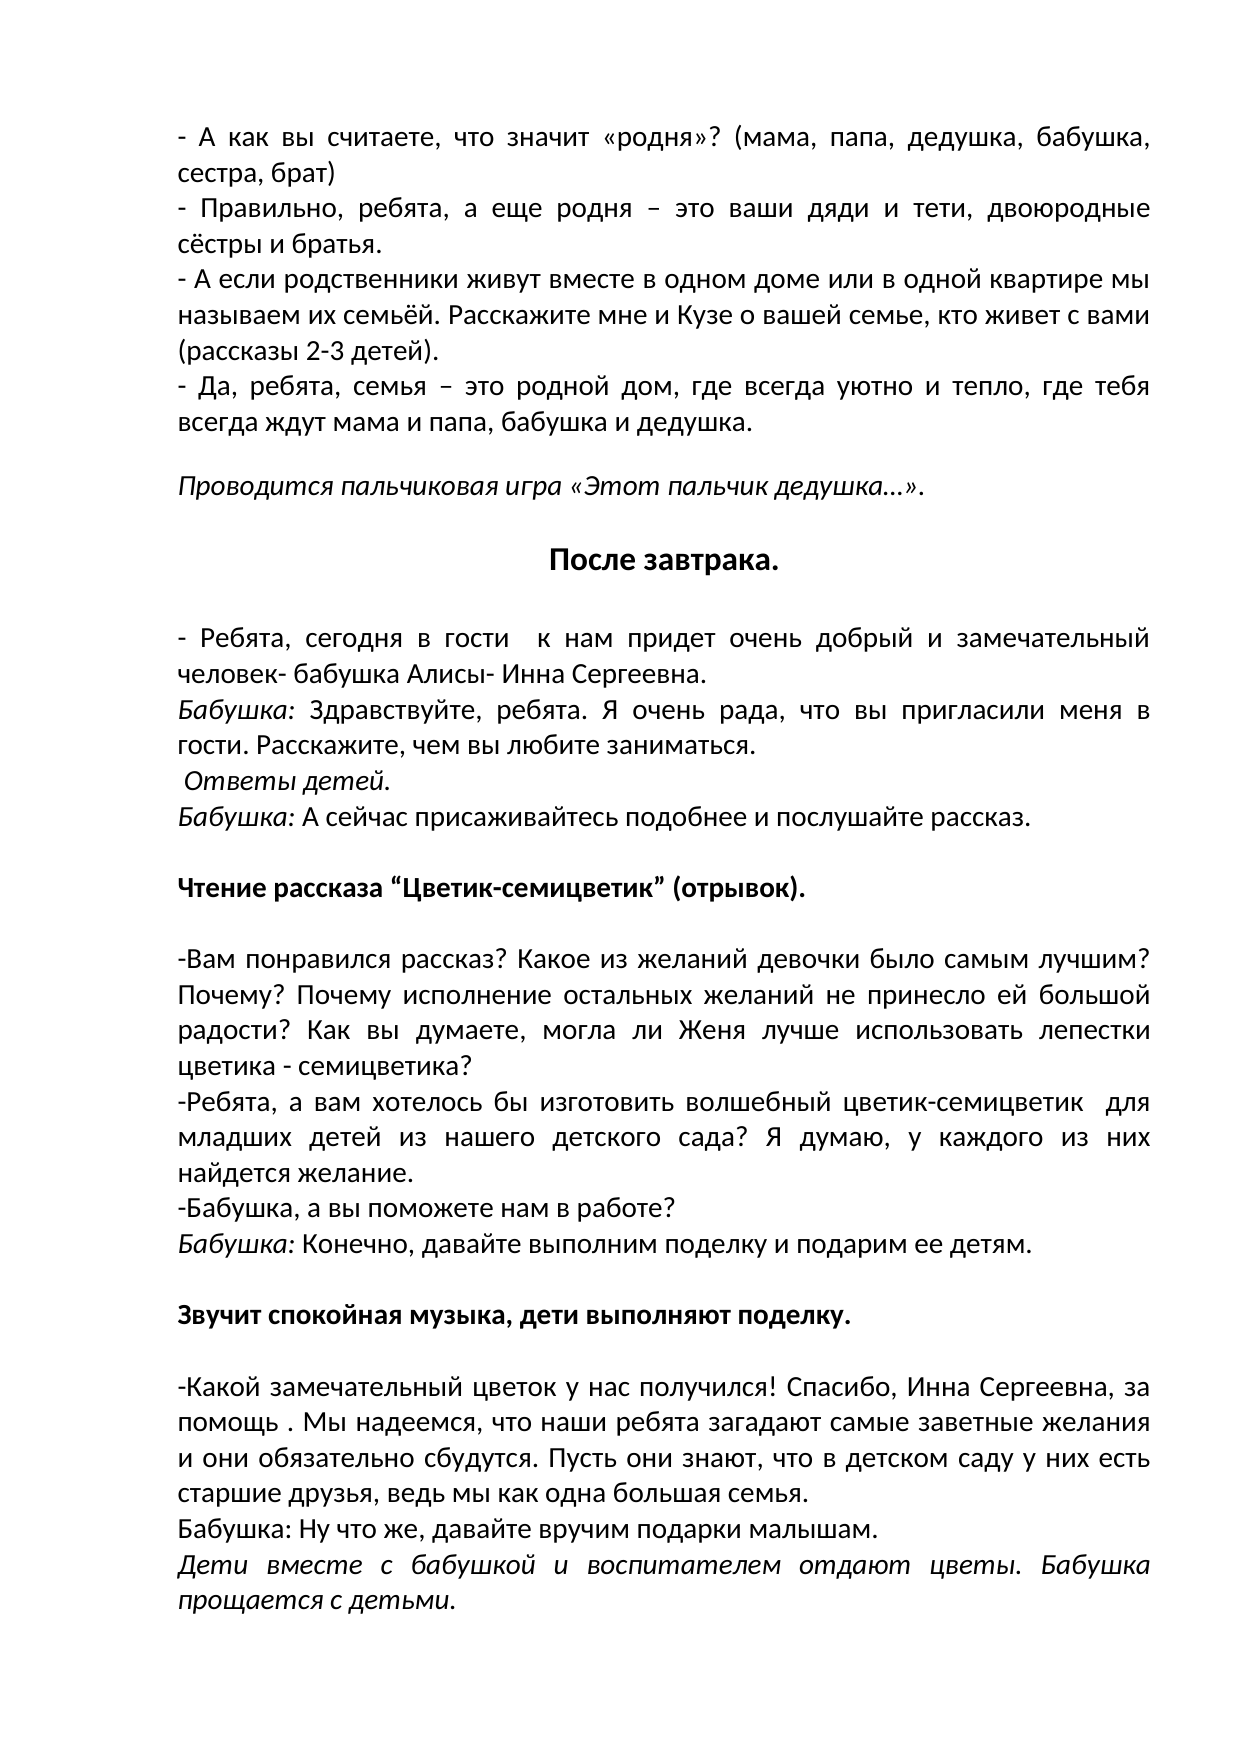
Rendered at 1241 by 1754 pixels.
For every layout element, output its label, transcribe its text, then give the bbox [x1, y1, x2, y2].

text Чтение рассказа “Цветик-семицветик” (отрывок). [177, 869, 1152, 904]
text Бабушка: Конечно, давайте выполним поделку и подарим ее детям. [177, 1225, 1152, 1261]
text -Какой замечательный цветок у нас получился! Спасибо, Инна Сергеевна, за помощь . Мы надеемся, что наши ребята загадают самые заветные желания и они обязательно сбудутся. Пусть они знают, что в детском саду у них есть старшие друзья, ведь мы как одна большая семья. [177, 1368, 1152, 1510]
text Бабушка: А сейчас присаживайтесь подобнее и послушайте рассказ. [177, 798, 1152, 833]
text -Ребята, а вам хотелось бы изготовить волшебный цветик-семицветик для младших детей из нашего детского сада? Я думаю, у каждого из них найдется желание. [177, 1083, 1152, 1189]
text Проводится пальчиковая игра «Этот пальчик дедушка…». [177, 467, 1152, 502]
text Дети вместе с бабушкой и воспитателем отдают цветы. Бабушка прощается с детьми. [177, 1546, 1152, 1617]
text - Ребята, сегодня в гости к нам придет очень добрый и замечательный человек- бабушка Алисы- Инна Сергеевна. [177, 619, 1152, 691]
text - Правильно, ребята, а еще родня – это ваши дяди и тети, двоюродные сёстры и братья. [177, 189, 1152, 261]
text - Да, ребята, семья – это родной дом, где всегда уютно и тепло, где тебя всегда ждут мама и папа, бабушка и дедушка. [177, 367, 1152, 439]
text Ответы детей. [177, 762, 1152, 798]
text -Бабушка, а вы поможете нам в работе? [177, 1189, 1152, 1225]
text - А как вы считаете, что значит «родня»? (мама, папа, дедушка, бабушка, сестра, брат) [177, 118, 1152, 189]
text Бабушка: Ну что же, давайте вручим подарки малышам. [177, 1510, 1152, 1546]
text Звучит спокойная музыка, дети выполняют поделку. [177, 1296, 1152, 1332]
text - А если родственники живут вместе в одном доме или в одной квартире мы называем их семьёй. Расскажите мне и Кузе о вашей семье, кто живет с вами (рассказы 2-3 детей). [177, 261, 1152, 367]
text -Вам понравился рассказ? Какое из желаний девочки было самым лучшим? Почему? Почему исполнение остальных желаний не принесло ей большой радости? Как вы думаете, могла ли Женя лучше использовать лепестки цветика - семицветика? [177, 940, 1152, 1083]
text Бабушка: Здравствуйте, ребята. Я очень рада, что вы пригласили меня в гости. Расскажите, чем вы любите заниматься. [177, 691, 1152, 762]
text После завтрака. [177, 538, 1152, 579]
